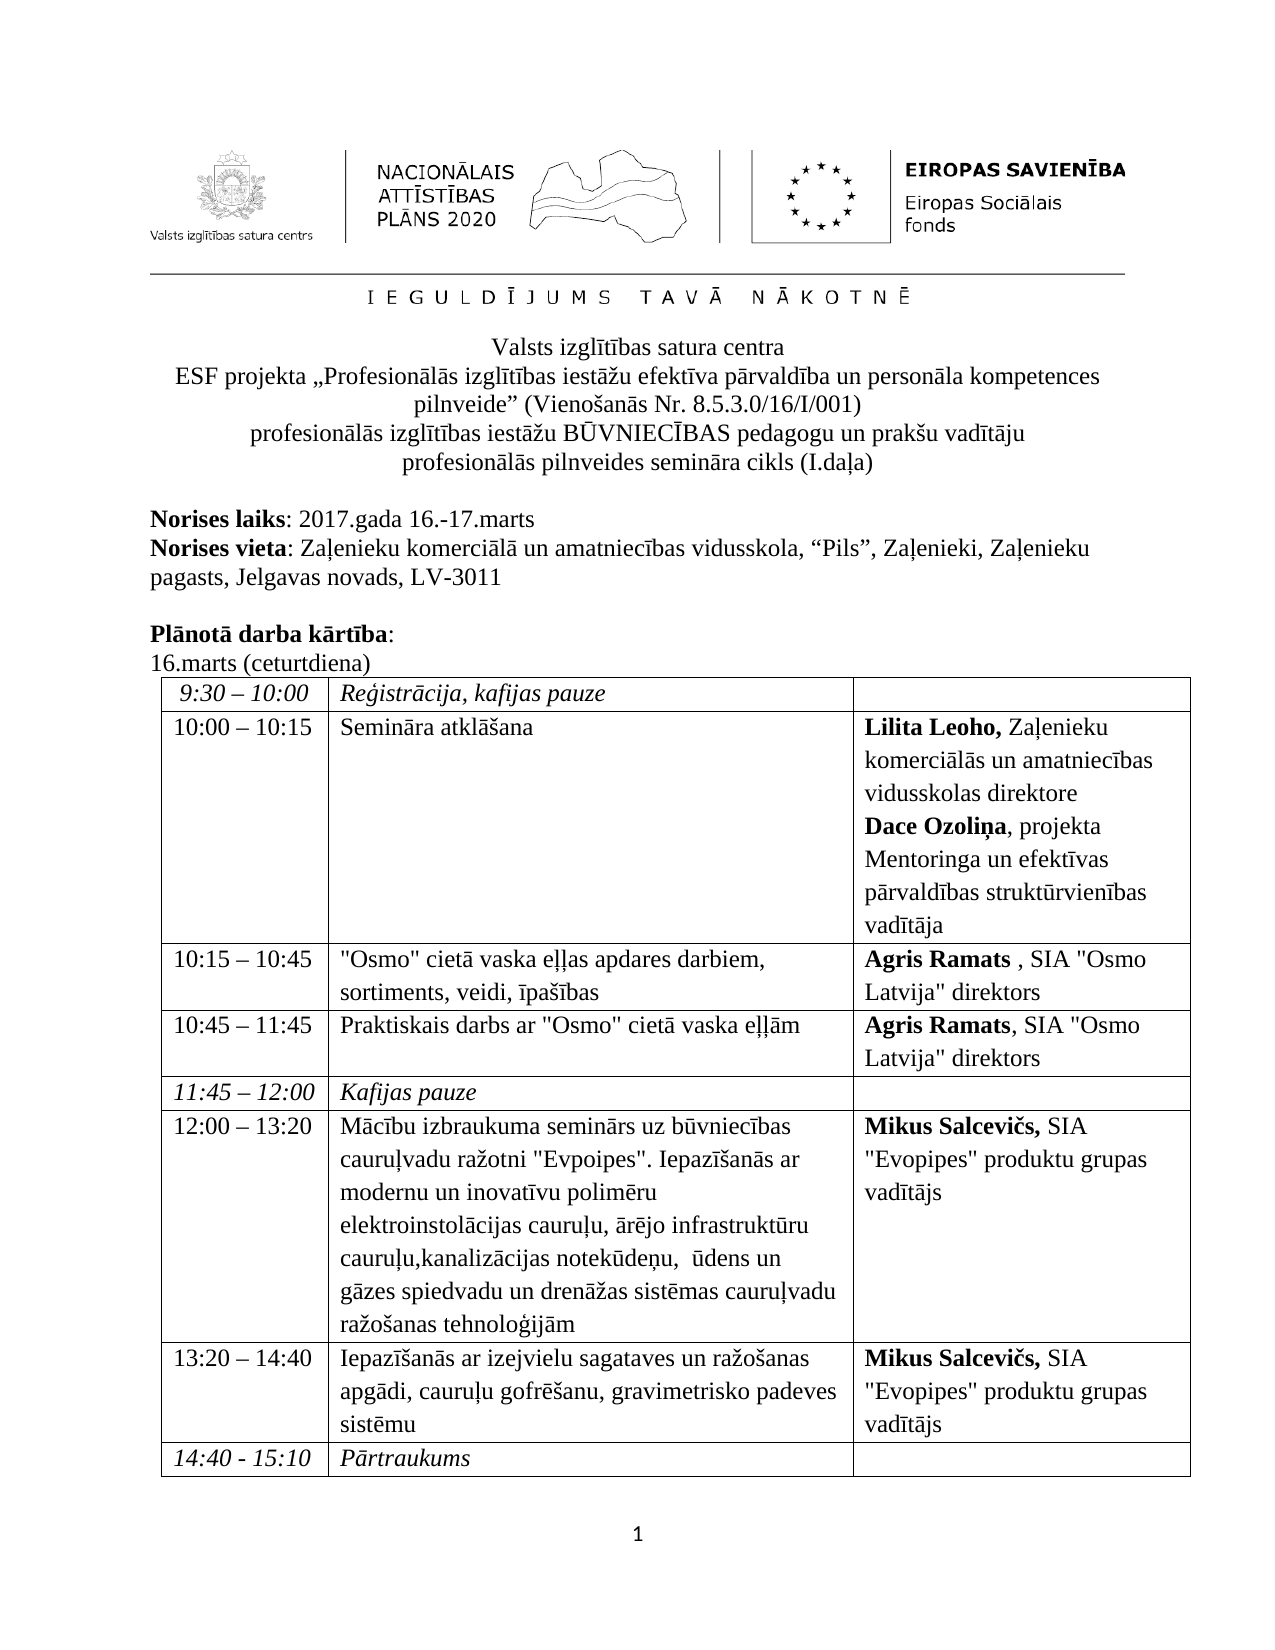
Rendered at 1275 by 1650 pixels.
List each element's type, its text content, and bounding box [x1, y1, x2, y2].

table_cell Mikus Salcevičs, SIA "Evopipes" produktu grupas vadītājs [854, 1111, 1190, 1342]
table_cell Agris Ramats , SIA "Osmo Latvija" direktors [854, 944, 1190, 1009]
table_cell 10:00 – 10:15 [162, 712, 328, 943]
picture [150, 150, 1125, 304]
table_cell 12:00 – 13:20 [162, 1111, 328, 1342]
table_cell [854, 1343, 1190, 1442]
text Plānotā darba kārtība: [150, 619, 1125, 648]
text Valsts izglītības satura centra [150, 332, 1125, 361]
table_cell 14:40 - 15:10 [162, 1443, 328, 1476]
table_cell Mācību izbraukuma seminārs uz būvniecības cauruļvadu ražotni "Evpoipes". Iepazīšanās ar modernu un inovatīvu polimēru elektroinstolācijas cauruļu, ārējo infrastruktūru cauruļu,kanalizācijas notekūdeņu, ūdens un gāzes spiedvadu un drenāžas sistēmas cauruļvadu ražošanas tehnoloģijām [329, 1111, 853, 1342]
table_cell 10:15 – 10:45 [162, 944, 328, 1009]
table_cell 13:20 – 14:40 [162, 1343, 328, 1442]
text profesionālās pilnveides semināra cikls (I.daļa) [150, 447, 1125, 476]
text ESF projekta „Profesionālās izglītības iestāžu efektīva pārvaldība un personāla kompetences pilnveide” (Vienošanās Nr. 8.5.3.0/16/I/001) [150, 361, 1125, 418]
table_header 9:30 – 10:00 [162, 678, 328, 711]
text profesionālās izglītības iestāžu BŪVNIECĪBAS pedagogu un prakšu vadītāju [150, 418, 1125, 447]
table_cell [854, 1077, 1190, 1110]
table_cell Lilita Leoho, Zaļenieku komerciālās un amatniecības vidusskolas direktore Dace Ozoliņa, projekta Mentoringa un efektīvas pārvaldības struktūrvienības vadītāja [854, 712, 1190, 943]
table_header [854, 678, 1190, 711]
table_cell 11:45 – 12:00 [162, 1077, 328, 1110]
table_cell 10:45 – 11:45 [162, 1011, 328, 1076]
table_cell Agris Ramats, SIA "Osmo Latvija" direktors [854, 1011, 1190, 1076]
table_cell Praktiskais darbs ar "Osmo" cietā vaska eļļām [329, 1011, 853, 1076]
table_cell Kafijas pauze [329, 1077, 853, 1110]
text Norises laiks: 2017.gada 16.-17.marts [150, 504, 1125, 533]
table_cell "Osmo" cietā vaska eļļas apdares darbiem, sortiments, veidi, īpašības [329, 944, 853, 1009]
table_cell Semināra atklāšana [329, 712, 853, 943]
text Norises vieta: Zaļenieku komerciālā un amatniecības vidusskola, “Pils”, Zaļenieki, Zaļenieku pagasts, Jelgavas novads, LV-3011 [150, 533, 1125, 591]
table_cell Iepazīšanās ar izejvielu sagataves un ražošanas apgādi, cauruļu gofrēšanu, gravimetrisko padeves sistēmu [329, 1343, 853, 1442]
table_cell Pārtraukums [329, 1443, 853, 1476]
table_header Reģistrācija, kafijas pauze [329, 678, 853, 711]
table_cell [854, 1443, 1190, 1476]
text 16.marts (ceturtdiena) [150, 648, 1125, 677]
